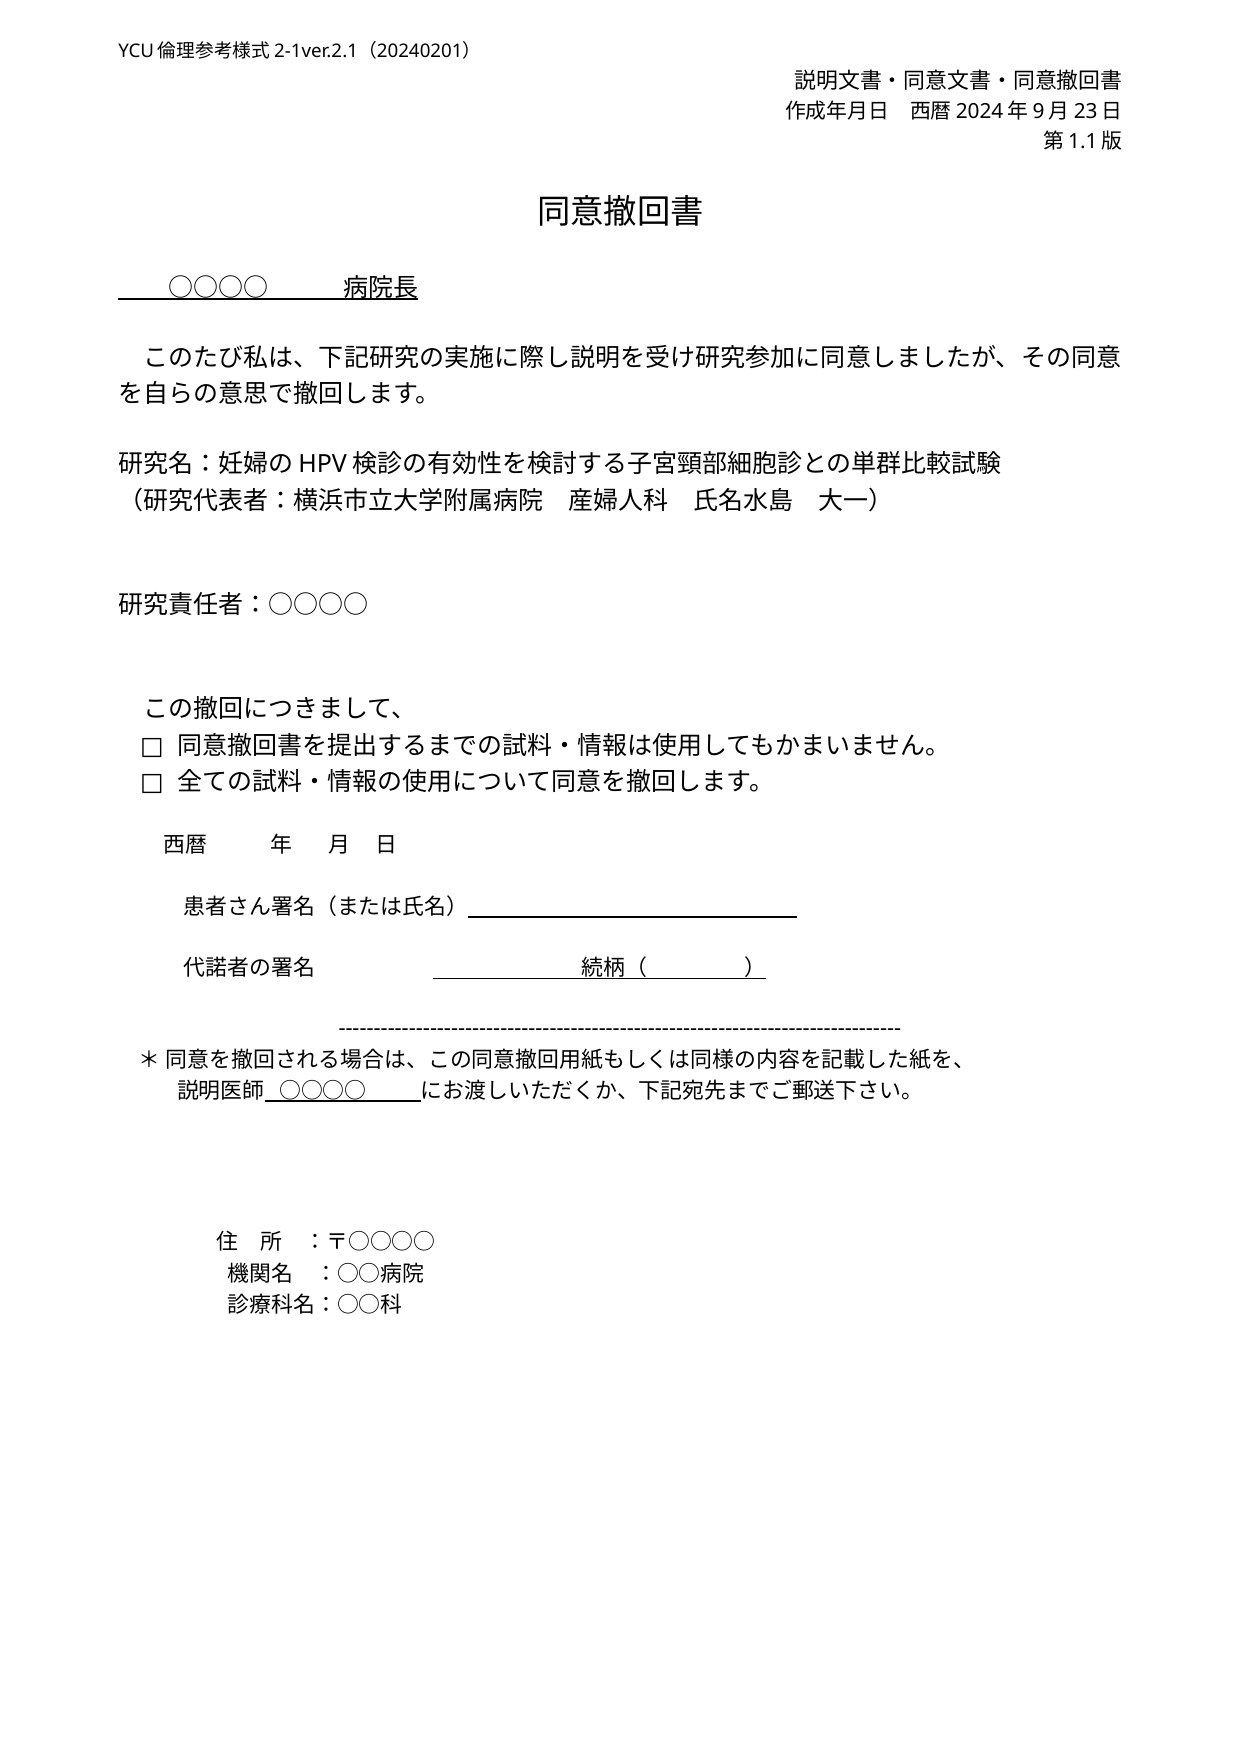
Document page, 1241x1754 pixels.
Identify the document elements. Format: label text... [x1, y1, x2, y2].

text 代諾者の署名 続柄（ ） [118, 950, 1122, 982]
text 患者さん署名（または氏名） ） [118, 889, 1122, 921]
text 研究責任者：○○○○ [118, 584, 1122, 621]
text この撤回につきまして、 [118, 689, 1122, 725]
text 住 所 ：〒○○○○ [118, 1224, 1122, 1256]
text 説明医師 ○○○○ にお渡しいただくか、下記宛先までご郵送下さい。 [177, 1073, 1122, 1105]
text ＊ 同意を撤回される場合は、この同意撤回用紙もしくは同様の内容を記載した紙を、 [133, 1042, 1122, 1073]
text -------------------------------------------------------------------------------- [118, 1012, 1122, 1042]
text 診療科名：○○科 [118, 1287, 1122, 1319]
text 同意撤回書 [118, 185, 1122, 233]
text このたび私は、下記研究の実施に際し説明を受け研究参加に同意しましたが、その同意を自らの意思で撤回します。 [118, 337, 1122, 410]
text ○○○○ 病院長 [118, 267, 1122, 303]
text 機関名 ：○○病院 [118, 1256, 1122, 1287]
list 同意撤回書を提出するまでの試料・情報は使用してもかまいません。 [140, 725, 1122, 761]
text （研究代表者：横浜市立大学附属病院 産婦人科 氏名水島 大一） [118, 480, 1122, 516]
text 研究名：妊婦のHPV検診の有効性を検討する子宮頸部細胞診との単群比較試験 [118, 444, 1122, 480]
list 全ての試料・情報の使用について同意を撤回します。 [140, 761, 1122, 798]
text 西暦 年 月 日 [118, 827, 1122, 859]
